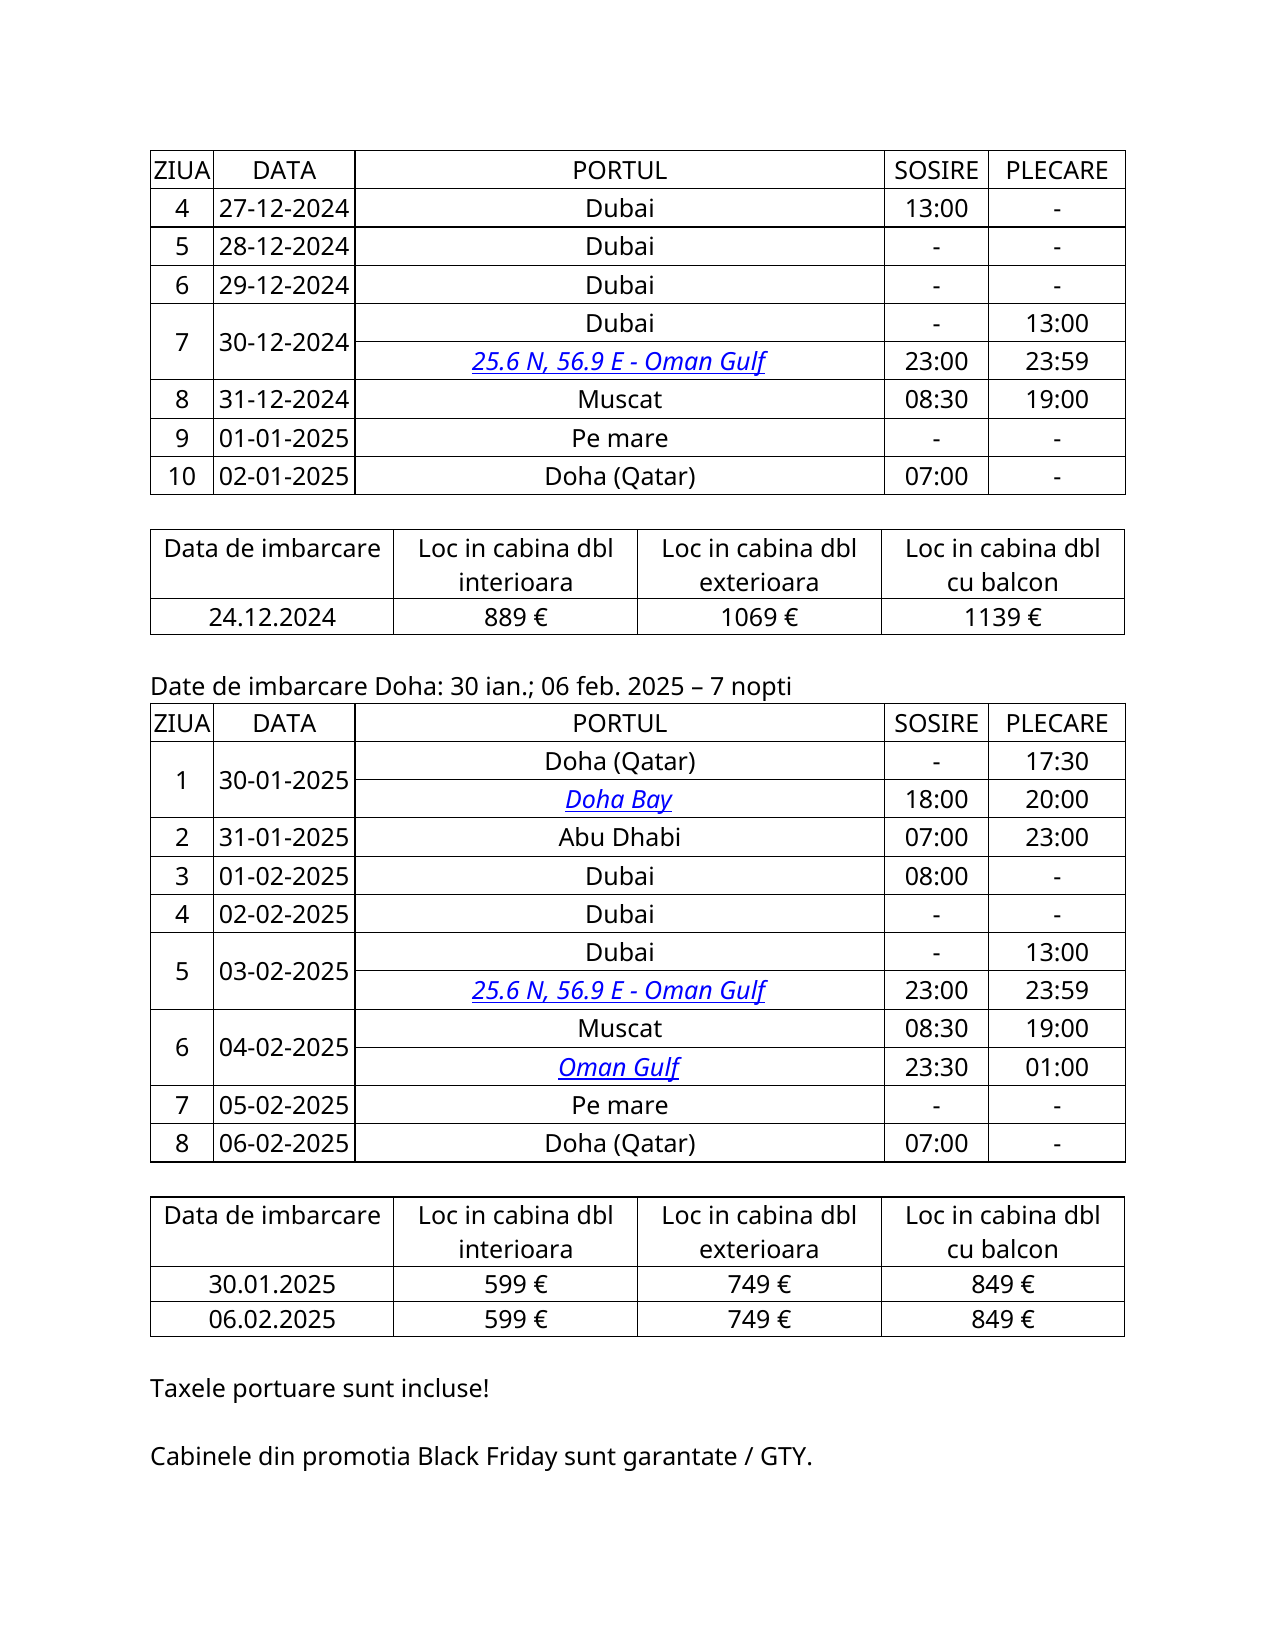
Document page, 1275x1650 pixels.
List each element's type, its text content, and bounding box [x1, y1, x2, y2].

table_cell Dubai [356, 228, 884, 265]
table_cell - [885, 895, 988, 932]
table_cell - [885, 1086, 988, 1123]
table_header Loc in cabina dbl interioara [394, 530, 637, 598]
table_cell 13:00 [989, 933, 1125, 970]
table_cell 889 € [394, 599, 637, 633]
table_cell 5 [151, 228, 213, 265]
table_header PLECARE [989, 151, 1125, 188]
table_header PORTUL [356, 151, 884, 188]
table_cell 23:00 [989, 818, 1125, 856]
table_cell 10 [151, 457, 213, 494]
table_cell 25.6 N, 56.9 E - Oman Gulf [356, 971, 884, 1008]
table_cell 06-02-2025 [214, 1124, 354, 1161]
table_cell 599 € [394, 1267, 637, 1301]
table_header DATA [214, 704, 354, 741]
table_cell 31-12-2024 [214, 380, 354, 418]
table_cell Dubai [356, 266, 884, 303]
table_cell - [885, 228, 988, 265]
table_cell 01-02-2025 [214, 857, 354, 894]
table_header Loc in cabina dbl cu balcon [882, 530, 1124, 598]
table_header PLECARE [989, 704, 1125, 741]
table_cell 599 € [394, 1302, 637, 1336]
table_cell 749 € [638, 1267, 881, 1301]
table_cell - [989, 895, 1125, 932]
table_cell 4 [151, 189, 213, 226]
table_cell 20:00 [989, 780, 1125, 817]
table_cell 29-12-2024 [214, 266, 354, 303]
table_cell 1069 € [638, 599, 881, 633]
table_cell Muscat [356, 380, 884, 418]
table_header DATA [214, 151, 354, 188]
table_cell 1139 € [882, 599, 1124, 633]
table_cell - [885, 419, 988, 456]
table_cell 3 [151, 857, 213, 894]
table_cell - [989, 1086, 1125, 1123]
table_cell 23:00 [885, 342, 988, 379]
table_cell 6 [151, 1010, 213, 1085]
table_header Loc in cabina dbl exterioara [638, 1198, 881, 1266]
table_cell - [989, 228, 1125, 265]
table_cell 01-01-2025 [214, 419, 354, 456]
table_cell 05-02-2025 [214, 1086, 354, 1123]
text Date de imbarcare Doha: 30 ian.; 06 feb. 2025 – 7 nopti [150, 668, 1125, 703]
table_cell 7 [151, 304, 213, 379]
table_cell 08:00 [885, 857, 988, 894]
table_cell 1 [151, 742, 213, 817]
table_cell 18:00 [885, 780, 988, 817]
table_cell 8 [151, 380, 213, 418]
table_cell 27-12-2024 [214, 189, 354, 226]
table_cell 31-01-2025 [214, 818, 354, 856]
table_cell Dubai [356, 857, 884, 894]
table_cell 13:00 [885, 189, 988, 226]
table_cell 03-02-2025 [214, 933, 354, 1008]
table_cell 06.02.2025 [151, 1302, 393, 1336]
table_cell Dubai [356, 189, 884, 226]
table_header Loc in cabina dbl cu balcon [882, 1198, 1124, 1266]
table_header SOSIRE [885, 704, 988, 741]
table_cell 02-02-2025 [214, 895, 354, 932]
table_cell 19:00 [989, 380, 1125, 418]
table_cell 13:00 [989, 304, 1125, 341]
table_cell 24.12.2024 [151, 599, 393, 633]
table_header Loc in cabina dbl exterioara [638, 530, 881, 598]
table_cell 07:00 [885, 457, 988, 494]
text Cabinele din promotia Black Friday sunt garantate / GTY. [150, 1439, 1125, 1473]
table_header PORTUL [356, 704, 884, 741]
table_cell 6 [151, 266, 213, 303]
table_cell - [885, 266, 988, 303]
table_cell 23:59 [989, 342, 1125, 379]
table_header Data de imbarcare [151, 1198, 393, 1266]
table_cell - [989, 419, 1125, 456]
table_cell 23:30 [885, 1048, 988, 1085]
table_cell 5 [151, 933, 213, 1008]
table_cell Abu Dhabi [356, 818, 884, 856]
table_cell Doha (Qatar) [356, 1124, 884, 1161]
table_cell 2 [151, 818, 213, 856]
table_cell 25.6 N, 56.9 E - Oman Gulf [356, 342, 884, 379]
table_cell 7 [151, 1086, 213, 1123]
table_cell 28-12-2024 [214, 228, 354, 265]
table_cell 30-12-2024 [214, 304, 354, 379]
table_cell - [989, 457, 1125, 494]
table_cell 02-01-2025 [214, 457, 354, 494]
table_cell Pe mare [356, 419, 884, 456]
table_cell 30-01-2025 [214, 742, 354, 817]
table_cell Dubai [356, 933, 884, 970]
table_cell 4 [151, 895, 213, 932]
table_cell 08:30 [885, 1010, 988, 1047]
table_header SOSIRE [885, 151, 988, 188]
table_cell - [885, 933, 988, 970]
table_cell Pe mare [356, 1086, 884, 1123]
table_cell Muscat [356, 1010, 884, 1047]
table_cell 17:30 [989, 742, 1125, 779]
table_header ZIUA [151, 151, 213, 188]
table_cell Doha (Qatar) [356, 457, 884, 494]
table_cell 19:00 [989, 1010, 1125, 1047]
table_cell Oman Gulf [356, 1048, 884, 1085]
table_header Loc in cabina dbl interioara [394, 1198, 637, 1266]
table_header Data de imbarcare [151, 530, 393, 598]
table_cell 23:00 [885, 971, 988, 1008]
table_cell 04-02-2025 [214, 1010, 354, 1085]
table_cell Doha Bay [356, 780, 884, 817]
table_cell - [989, 857, 1125, 894]
table_cell Doha (Qatar) [356, 742, 884, 779]
table_cell 8 [151, 1124, 213, 1161]
table_cell - [989, 189, 1125, 226]
table_cell 08:30 [885, 380, 988, 418]
table_cell - [989, 1124, 1125, 1161]
table_header ZIUA [151, 704, 213, 741]
table_cell 23:59 [989, 971, 1125, 1008]
table_cell 07:00 [885, 1124, 988, 1161]
table_cell - [989, 266, 1125, 303]
table_cell Dubai [356, 895, 884, 932]
table_cell 07:00 [885, 818, 988, 856]
table_cell 849 € [882, 1302, 1124, 1336]
table_cell 749 € [638, 1302, 881, 1336]
table_cell 30.01.2025 [151, 1267, 393, 1301]
table_cell - [885, 742, 988, 779]
text Taxele portuare sunt incluse! [150, 1371, 1125, 1405]
table_cell 01:00 [989, 1048, 1125, 1085]
table_cell - [885, 304, 988, 341]
table_cell 849 € [882, 1267, 1124, 1301]
table_cell 9 [151, 419, 213, 456]
table_cell Dubai [356, 304, 884, 341]
